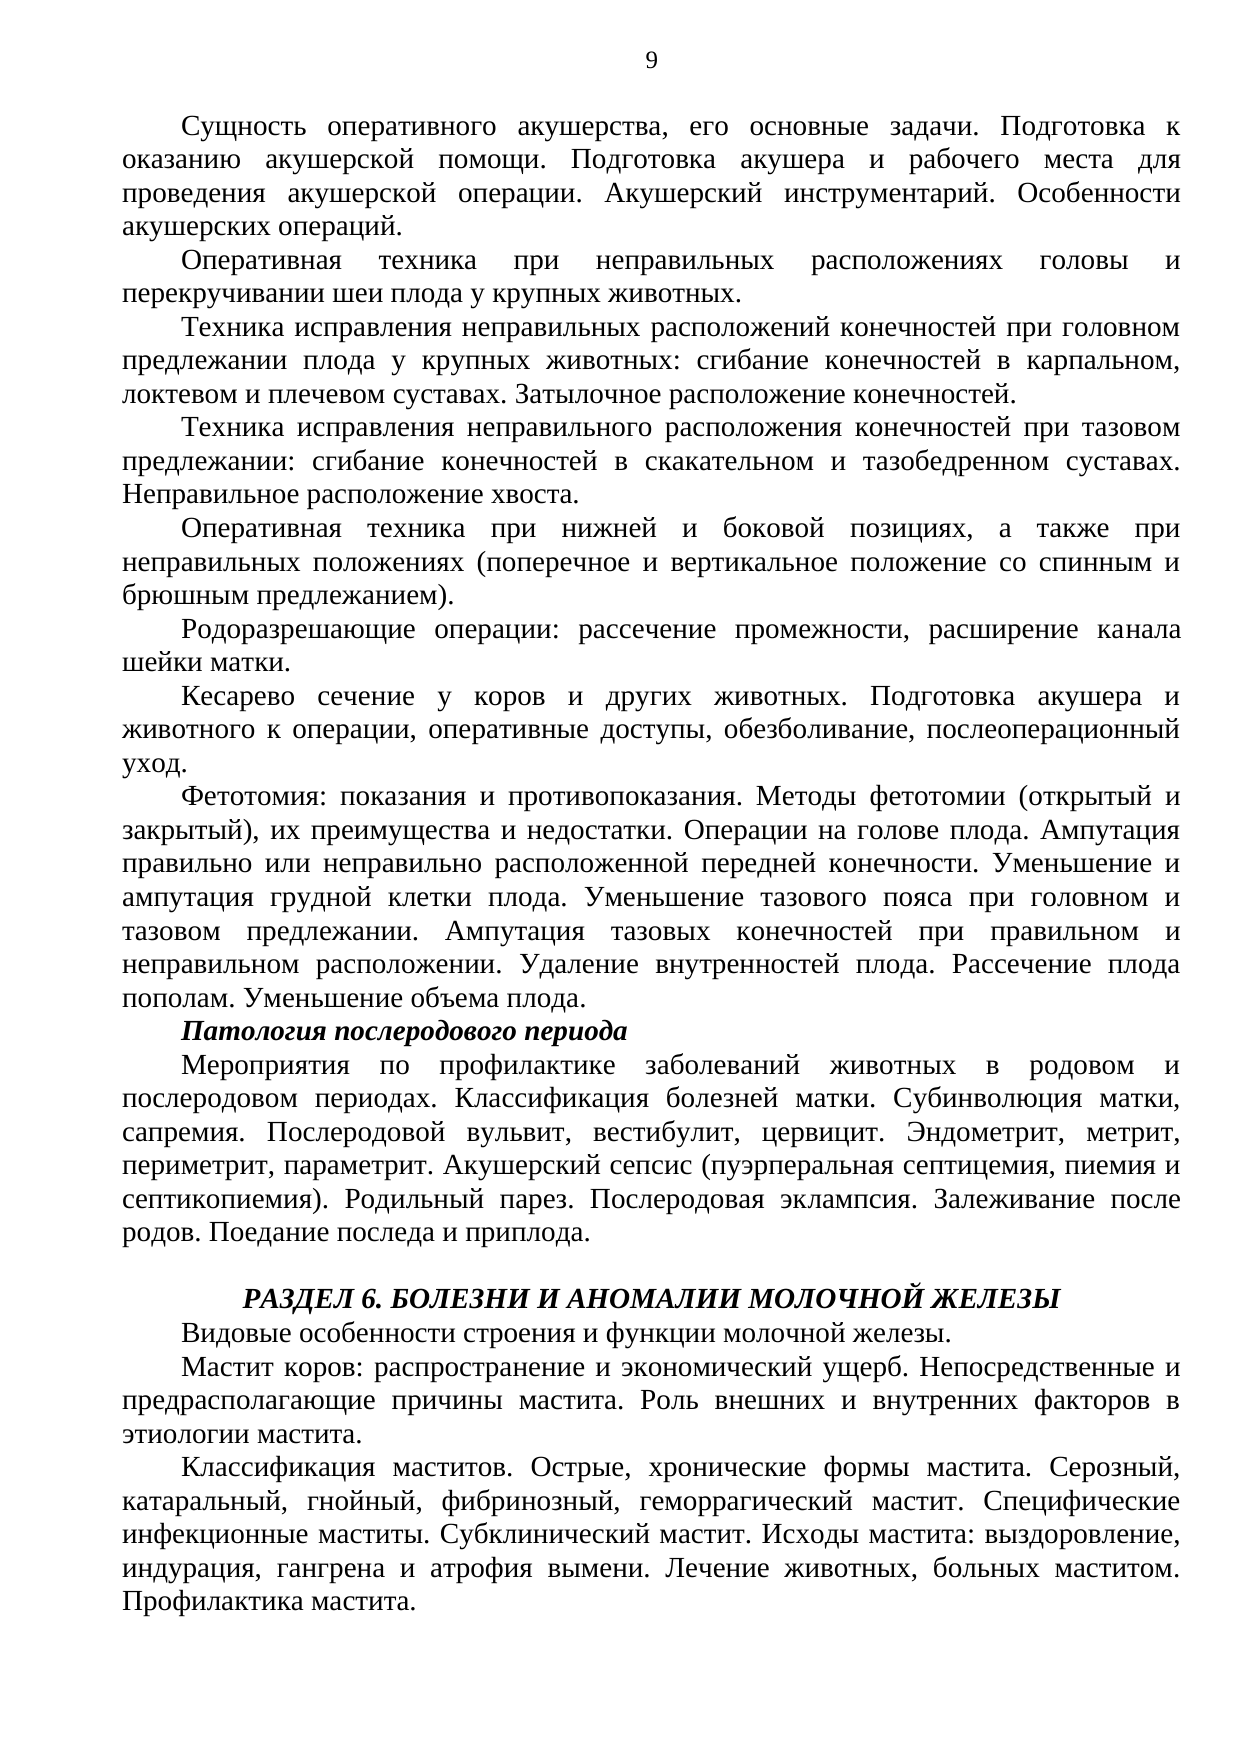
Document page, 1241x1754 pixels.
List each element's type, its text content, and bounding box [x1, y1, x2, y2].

text Оперативная техника при неправильных расположениях головы и перекручивании шеи плода у крупных животных. [122, 242, 1181, 309]
text Видовые особенности строения и функции молочной железы. [122, 1315, 1181, 1349]
text Оперативная техника при нижней и боковой позициях, а также при неправильных положениях (поперечное и вертикальное положение со спинным и брюшным предлежанием). [122, 510, 1181, 611]
text Техника исправления неправильных расположений конечностей при головном предлежании плода у крупных животных: сгибание конечностей в карпальном, локтевом и плечевом суставах. Затылочное расположение конечностей. [122, 309, 1181, 409]
text Патология послеродового периода [122, 1013, 1181, 1047]
text Фетотомия: показания и противопоказания. Методы фетотомии (открытый и закрытый), их преимущества и недостатки. Операции на голове плода. Ампутация правильно или неправильно расположенной передней конечности. Уменьшение и ампутация грудной клетки плода. Уменьшение тазового пояса при головном и тазовом предлежании. Ампутация тазовых конечностей при правильном и неправильном расположении. Удаление внутренностей плода. Рассечение плода пополам. Уменьшение объема плода. [122, 778, 1181, 1013]
text Техника исправления неправильного расположения конечностей при тазовом предлежании: сгибание конечностей в скакательном и тазобедренном суставах. Неправильное расположение хвоста. [122, 409, 1181, 510]
text Родоразрешающие операции: рассечение промежности, расширение канала шейки матки. [122, 611, 1181, 678]
text РАЗДЕЛ 6. БОЛЕЗНИ И АНОМАЛИИ МОЛОЧНОЙ ЖЕЛЕЗЫ [122, 1282, 1181, 1315]
text Мероприятия по профилактике заболеваний животных в родовом и послеродовом периодах. Классификация болезней матки. Субинволюция матки, сапремия. Послеродовой вульвит, вестибулит, цервицит. Эндометрит, метрит, периметрит, параметрит. Акушерский сепсис (пуэрперальная септицемия, пиемия и септикопиемия). Родильный парез. Послеродовая эклампсия. Залеживание после родов. Поедание последа и приплода. [122, 1047, 1181, 1248]
text Сущность оперативного акушерства, его основные задачи. Подготовка к оказанию акушерской помощи. Подготовка акушера и рабочего места для проведения акушерской операции. Акушерский инструментарий. Особенности акушерских операций. [122, 108, 1181, 242]
text Классификация маститов. Острые, хронические формы мастита. Серозный, катаральный, гнойный, фибринозный, геморрагический мастит. Специфические инфекционные маститы. Субклинический мастит. Исходы мастита: выздоровление, индурация, гангрена и атрофия вымени. Лечение животных, больных маститом. Профилактика мастита. [122, 1449, 1181, 1617]
text Мастит коров: распространение и экономический ущерб. Непосредственные и предрасполагающие причины мастита. Роль внешних и внутренних факторов в этиологии мастита. [122, 1349, 1181, 1449]
text Кесарево сечение у коров и других животных. Подготовка акушера и животного к операции, оперативные доступы, обезболивание, послеоперационный уход. [122, 678, 1181, 778]
